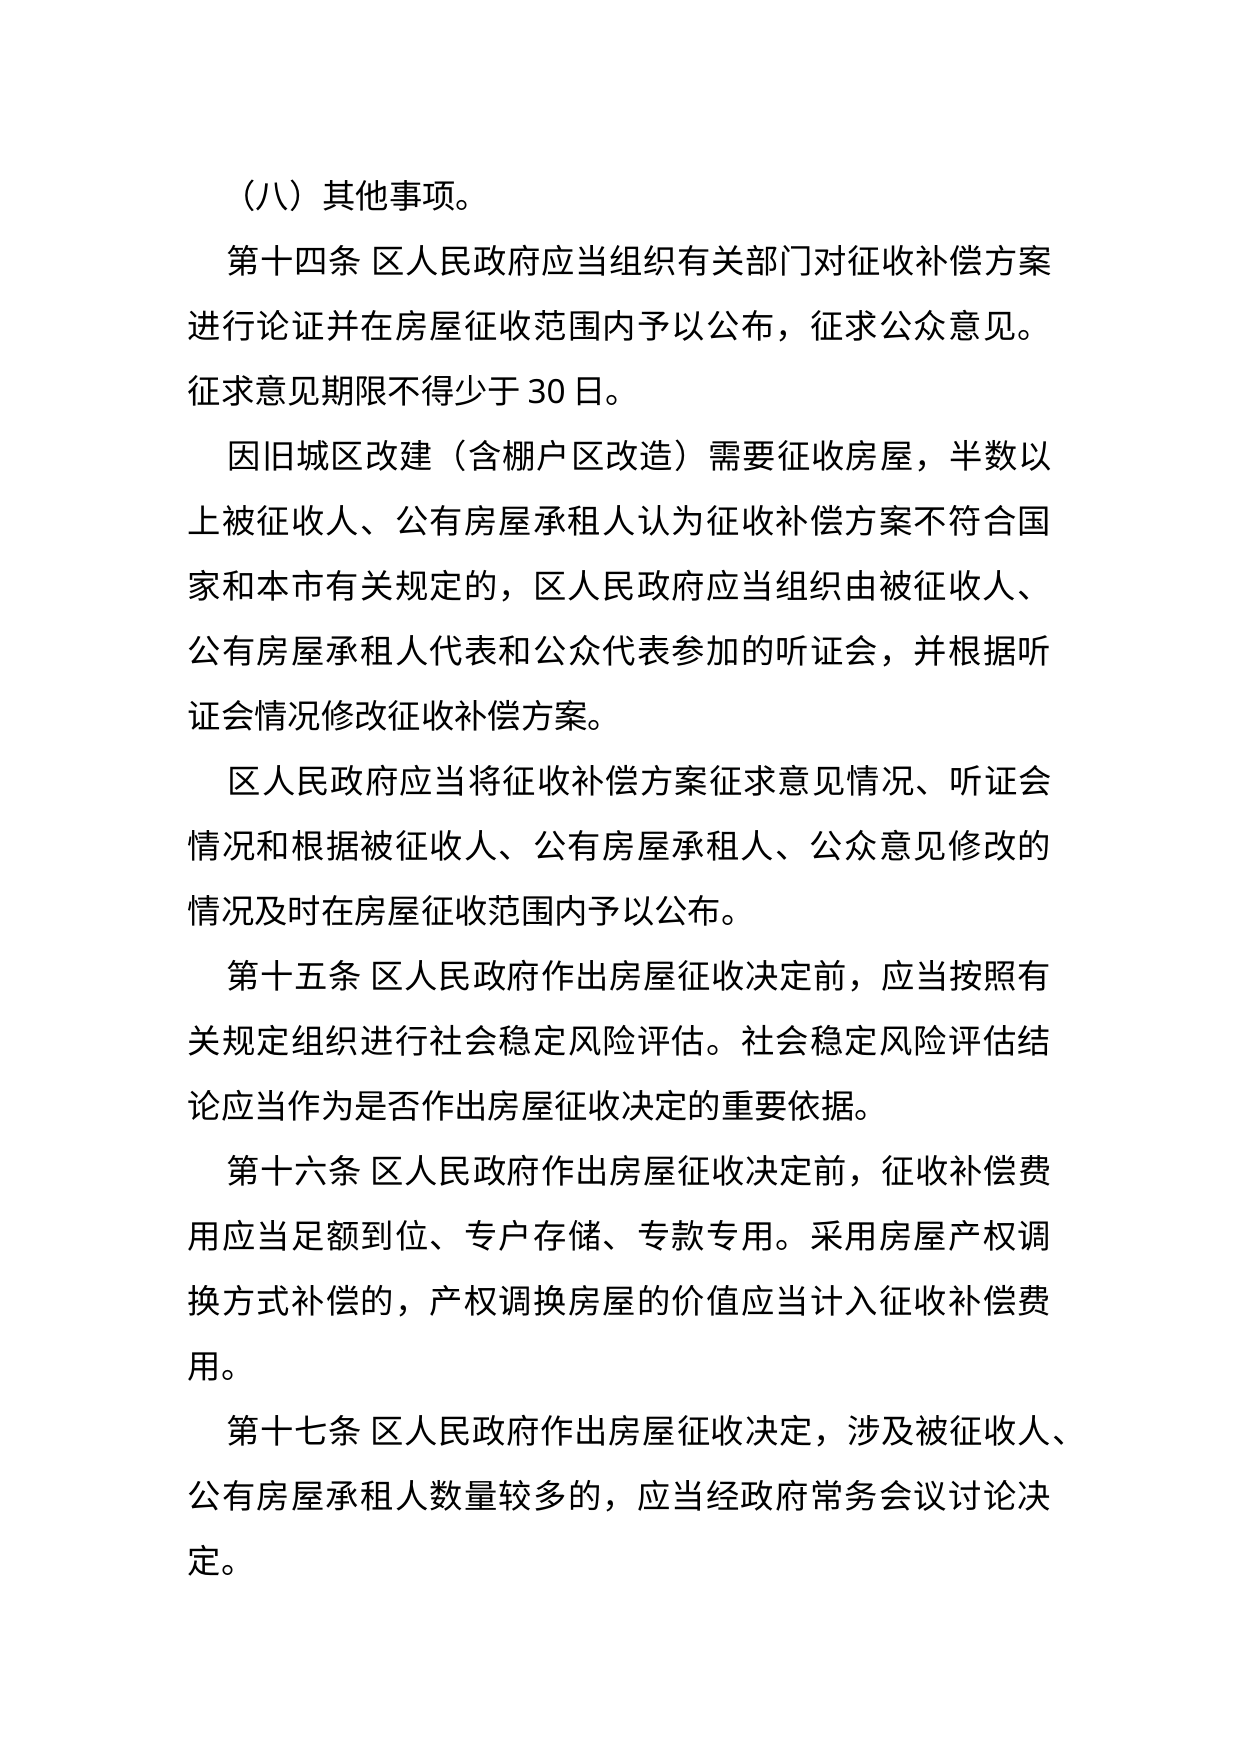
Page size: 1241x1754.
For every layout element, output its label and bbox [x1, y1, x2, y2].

text [187, 162, 1053, 1592]
